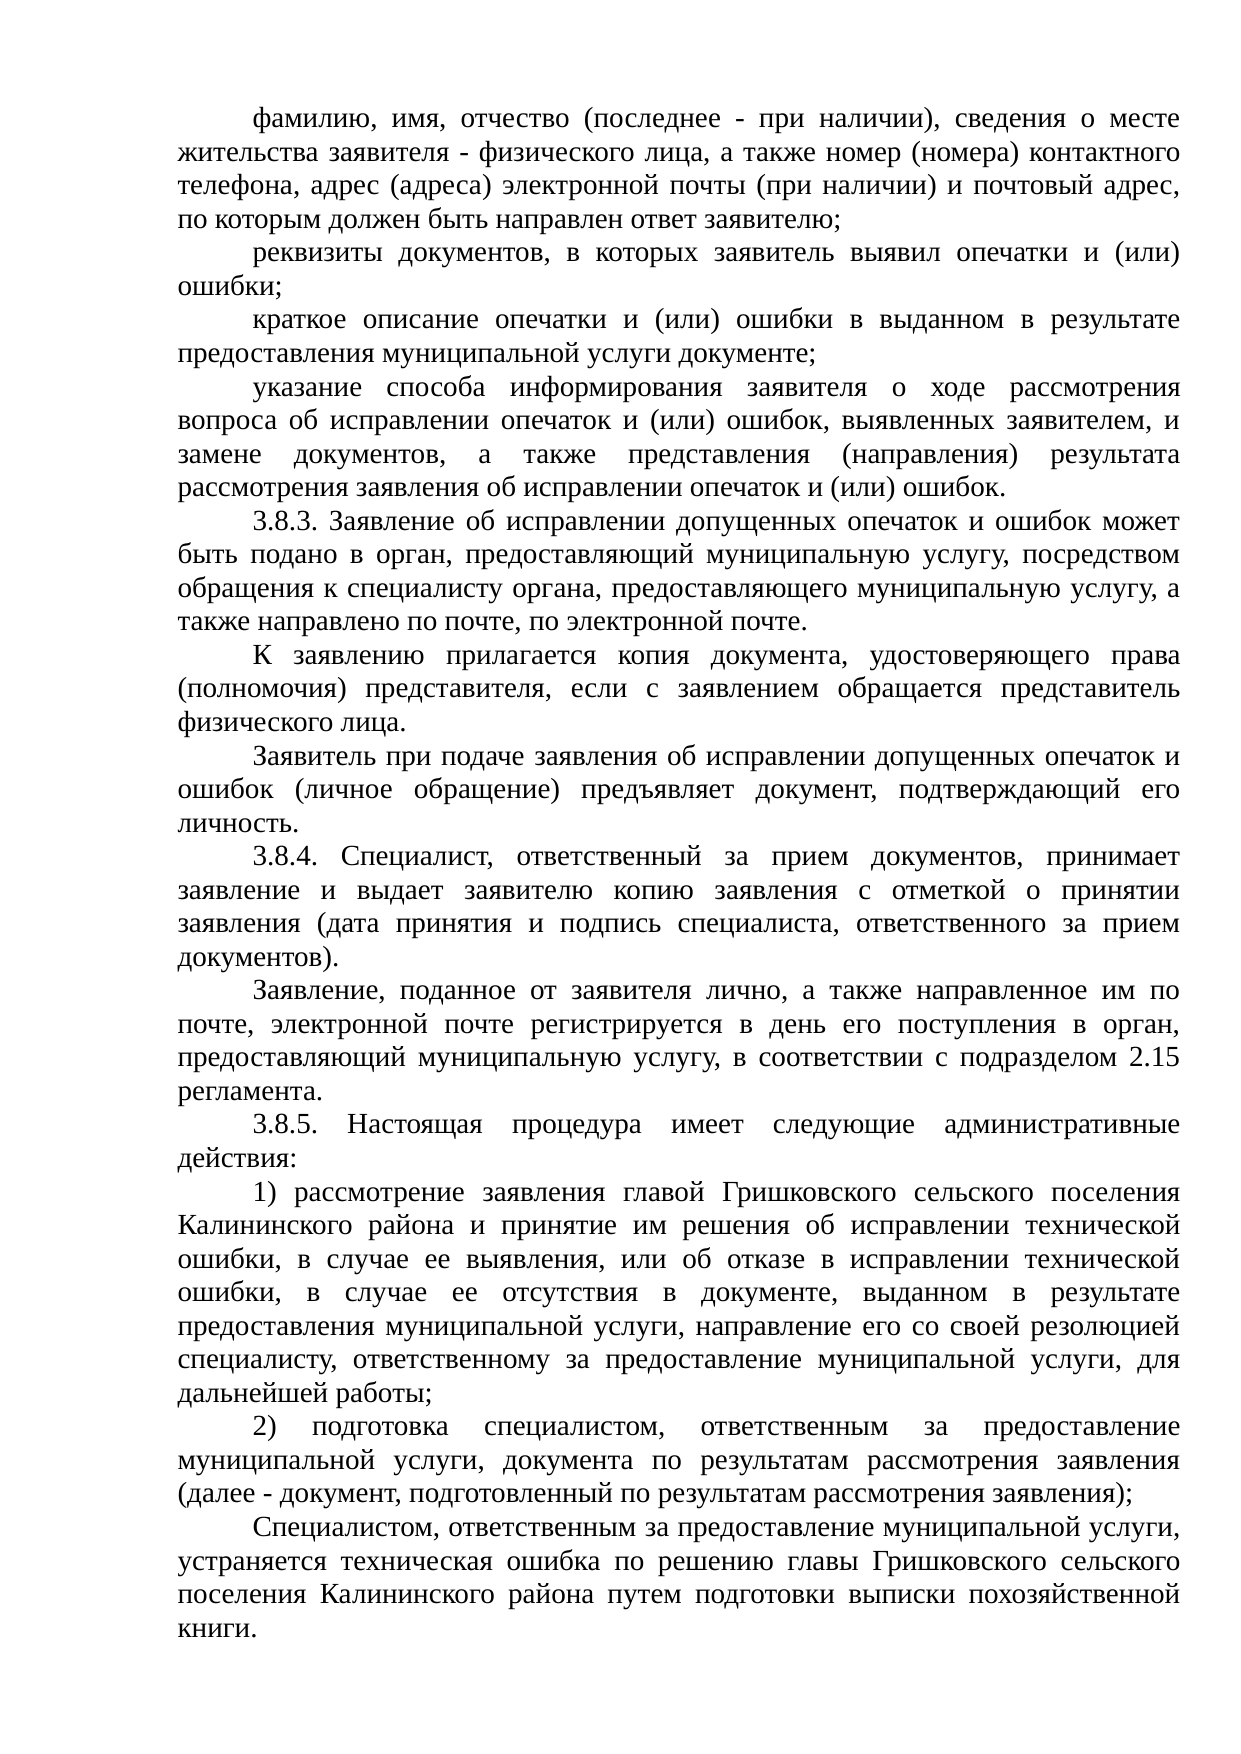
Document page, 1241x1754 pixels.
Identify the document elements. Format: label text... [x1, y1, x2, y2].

text 3.8.5. Настоящая процедура имеет следующие административные действия: [177, 1107, 1181, 1174]
text Заявление, поданное от заявителя лично, а также направленное им по почте, электронной почте регистрируется в день его поступления в орган, предоставляющий муниципальную услугу, в соответствии с подразделом 2.15 регламента. [177, 972, 1181, 1107]
text К заявлению прилагается копия документа, удостоверяющего права (полномочия) представителя, если с заявлением обращается представитель физического лица. [177, 637, 1181, 738]
text 3.8.3. Заявление об исправлении допущенных опечаток и ошибок может быть подано в орган, предоставляющий муниципальную услугу, посредством обращения к специалисту органа, предоставляющего муниципальную услугу, а также направлено по почте, по электронной почте. [177, 503, 1181, 637]
text Заявитель при подаче заявления об исправлении допущенных опечаток и ошибок (личное обращение) предъявляет документ, подтверждающий его личность. [177, 738, 1181, 838]
text 2) подготовка специалистом, ответственным за предоставление муниципальной услуги, документа по результатам рассмотрения заявления (далее - документ, подготовленный по результатам рассмотрения заявления); [177, 1408, 1181, 1509]
text реквизиты документов, в которых заявитель выявил опечатки и (или) ошибки; [177, 234, 1181, 302]
text 3.8.4. Специалист, ответственный за прием документов, принимает заявление и выдает заявителю копию заявления с отметкой о принятии заявления (дата принятия и подпись специалиста, ответственного за прием документов). [177, 838, 1181, 972]
text 1) рассмотрение заявления главой Гришковского сельского поселения Калининского района и принятие им решения об исправлении технической ошибки, в случае ее выявления, или об отказе в исправлении технической ошибки, в случае ее отсутствия в документе, выданном в результате предоставления муниципальной услуги, направление его со своей резолюцией специалисту, ответственному за предоставление муниципальной услуги, для дальнейшей работы; [177, 1174, 1181, 1408]
text Специалистом, ответственным за предоставление муниципальной услуги, устраняется техническая ошибка по решению главы Гришковского сельского поселения Калининского района путем подготовки выписки похозяйственной книги. [177, 1509, 1181, 1643]
text указание способа информирования заявителя о ходе рассмотрения вопроса об исправлении опечаток и (или) ошибок, выявленных заявителем, и замене документов, а также представления (направления) результата рассмотрения заявления об исправлении опечаток и (или) ошибок. [177, 369, 1181, 503]
text фамилию, имя, отчество (последнее - при наличии), сведения о месте жительства заявителя - физического лица, а также номер (номера) контактного телефона, адрес (адреса) электронной почты (при наличии) и почтовый адрес, по которым должен быть направлен ответ заявителю; [177, 100, 1181, 234]
text краткое описание опечатки и (или) ошибки в выданном в результате предоставления муниципальной услуги документе; [177, 302, 1181, 369]
